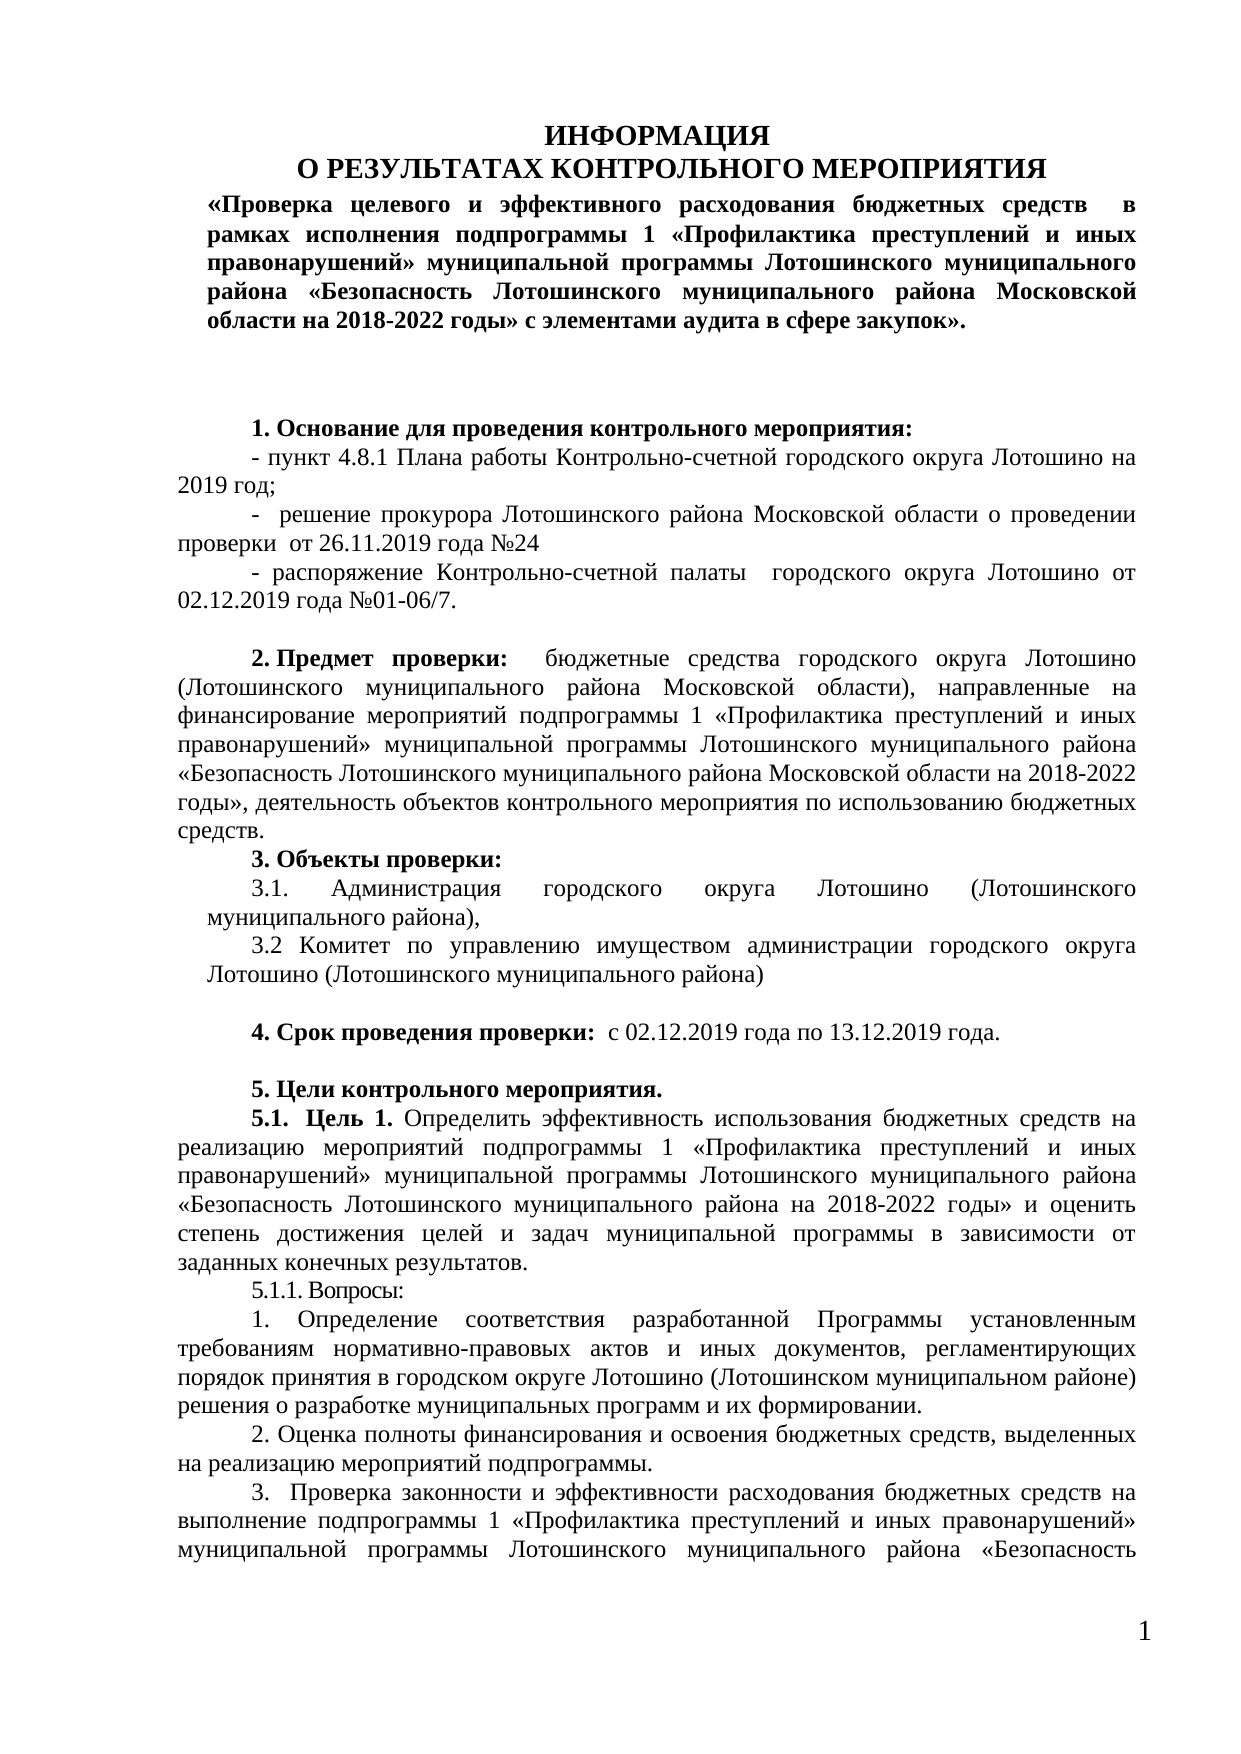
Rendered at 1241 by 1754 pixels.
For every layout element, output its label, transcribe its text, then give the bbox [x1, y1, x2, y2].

text 5.1.1. Вопросы: [177, 1275, 1137, 1304]
subtitle о результатах КОНТРОЛЬНОГО МЕРОПРИЯТИЯ [207, 152, 1137, 185]
subtitle «Проверка целевого и эффективного расходования бюджетных средств в рамках исполнения подпрограммы 1 «Профилактика преступлений и иных правонарушений» муниципальной программы Лотошинского муниципального района «Безопасность Лотошинского муниципального района Московской области на 2018-2022 годы» с элементами аудита в сфере закупок». [207, 185, 1137, 334]
text 4. Срок проведения проверки: с 02.12.2019 года по 13.12.2019 года. [177, 1017, 1137, 1045]
text 3.2 Комитет по управлению имуществом администрации городского округа Лотошино (Лотошинского муниципального района) [207, 930, 1137, 988]
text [177, 1477, 1137, 1563]
text - пункт 4.8.1 Плана работы Контрольно-счетной городского округа Лотошино на 2019 год; [177, 442, 1137, 499]
subtitle ИНФОРМАЦИЯ [177, 118, 1137, 152]
text 1. Определение соответствия разработанной Программы установленным требованиям нормативно-правовых актов и иных документов, регламентирующих порядок принятия в городском округе Лотошино (Лотошинском муниципальном районе) решения о разработке муниципальных программ и их формировании. [177, 1304, 1137, 1419]
text 3. Объекты проверки: [177, 844, 1137, 873]
text 5.1. Цель 1. Определить эффективность использования бюджетных средств на реализацию мероприятий подпрограммы 1 «Профилактика преступлений и иных правонарушений» муниципальной программы Лотошинского муниципального района «Безопасность Лотошинского муниципального района на 2018-2022 годы» и оценить степень достижения целей и задач муниципальной программы в зависимости от заданных конечных результатов. [177, 1103, 1137, 1275]
text 1. Основание для проведения контрольного мероприятия: [177, 413, 1137, 442]
text 3.1. Администрация городского округа Лотошино (Лотошинского муниципального района), [207, 873, 1137, 930]
text - распоряжение Контрольно-счетной палаты городского округа Лотошино от 02.12.2019 года №01-06/7. [177, 557, 1137, 614]
text 5. Цели контрольного мероприятия. [177, 1074, 1137, 1103]
text 2. Предмет проверки: бюджетные средства городского округа Лотошино (Лотошинского муниципального района Московской области), направленные на финансирование мероприятий подпрограммы 1 «Профилактика преступлений и иных правонарушений» муниципальной программы Лотошинского муниципального района «Безопасность Лотошинского муниципального района Московской области на 2018-2022 годы», деятельность объектов контрольного мероприятия по использованию бюджетных средств. [177, 643, 1137, 844]
text - решение прокурора Лотошинского района Московской области о проведении проверки от 26.11.2019 года №24 [177, 499, 1137, 557]
text 2. Оценка полноты финансирования и освоения бюджетных средств, выделенных на реализацию мероприятий подпрограммы. [177, 1419, 1137, 1477]
